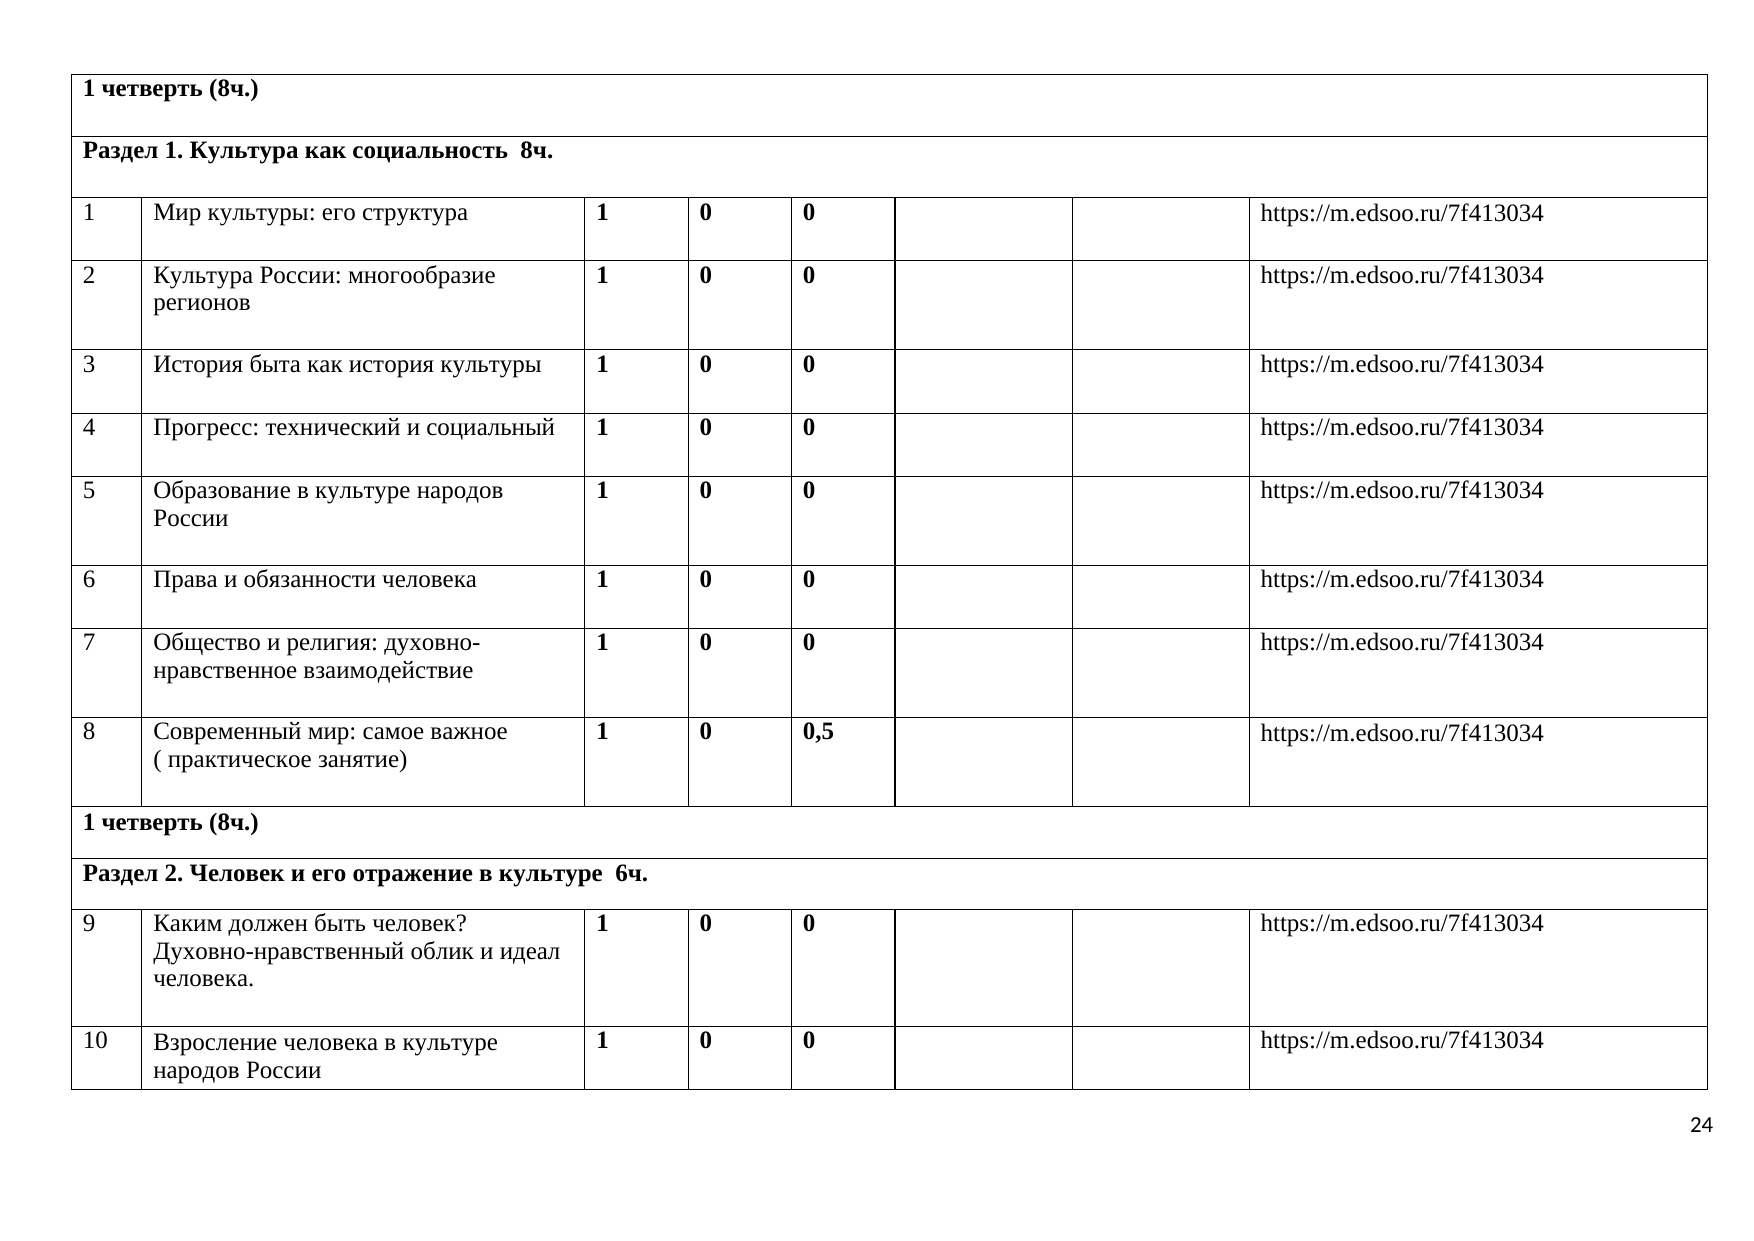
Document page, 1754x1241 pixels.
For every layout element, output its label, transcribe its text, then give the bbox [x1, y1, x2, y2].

table_cell 1 четверть (8ч.) [72, 75, 1707, 136]
table_cell 7 [72, 629, 141, 717]
table_cell 0 [689, 350, 791, 412]
table_cell 0 [792, 910, 894, 1026]
table_cell https://m.edsoo.ru/7f413034 [1250, 198, 1707, 260]
table_cell https://m.edsoo.ru/7f413034 [1250, 350, 1707, 412]
table_cell [1073, 350, 1249, 412]
table_cell 2 [72, 261, 141, 349]
table_cell [1073, 566, 1249, 628]
table_cell 0 [792, 1027, 894, 1089]
table_cell Мир культуры: его структура [142, 198, 584, 260]
table_cell 0 [792, 629, 894, 717]
table_cell 4 [72, 414, 141, 476]
table_cell 1 [585, 910, 688, 1026]
table_cell 10 [72, 1027, 141, 1089]
table_cell [896, 566, 1072, 628]
table_cell Современный мир: самое важное ( практическое занятие) [142, 718, 584, 806]
table_cell 0 [689, 477, 791, 565]
table_cell https://m.edsoo.ru/7f413034 [1250, 910, 1707, 1026]
table_cell 0 [689, 910, 791, 1026]
table_cell 0 [689, 629, 791, 717]
table_cell 0,5 [792, 718, 894, 806]
table_cell 0 [689, 261, 791, 349]
table_cell [1073, 910, 1249, 1026]
table_cell 6 [72, 566, 141, 628]
table_cell https://m.edsoo.ru/7f413034 [1250, 718, 1707, 806]
table_cell 0 [792, 477, 894, 565]
table_cell 1 [585, 629, 688, 717]
table_cell 3 [72, 350, 141, 412]
table_cell 1 [585, 414, 688, 476]
table_cell Каким должен быть человек? Духовно-нравственный облик и идеал человека. [142, 910, 584, 1026]
table_cell Раздел 2. Человек и его отражение в культуре 6ч. [72, 859, 1707, 909]
table_cell [1073, 718, 1249, 806]
table_cell [896, 718, 1072, 806]
table_cell [896, 1027, 1072, 1089]
table_cell Культура России: многообразие регионов [142, 261, 584, 349]
table_cell [1073, 261, 1249, 349]
table_cell 1 [585, 718, 688, 806]
table_cell 1 [585, 477, 688, 565]
table_cell 1 [585, 350, 688, 412]
table_cell 5 [72, 477, 141, 565]
table_cell [1073, 477, 1249, 565]
table_cell https://m.edsoo.ru/7f413034 [1250, 414, 1707, 476]
table_cell 0 [689, 1027, 791, 1089]
table_cell 1 [585, 1027, 688, 1089]
table_cell Раздел 1. Культура как социальность 8ч. [72, 137, 1707, 197]
table_cell 8 [72, 718, 141, 806]
table_cell [1073, 1027, 1249, 1089]
table_cell https://m.edsoo.ru/7f413034 [1250, 629, 1707, 717]
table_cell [1250, 1027, 1707, 1089]
table_cell [1073, 629, 1249, 717]
table_cell 0 [792, 414, 894, 476]
table_cell История быта как история культуры [142, 350, 584, 412]
table_cell Права и обязанности человека [142, 566, 584, 628]
table_cell [896, 477, 1072, 565]
table_cell [896, 350, 1072, 412]
table_cell 0 [792, 350, 894, 412]
table_cell Прогресс: технический и социальный [142, 414, 584, 476]
table_cell 0 [689, 198, 791, 260]
table_cell 0 [792, 198, 894, 260]
table_cell 0 [792, 566, 894, 628]
table_cell [1073, 198, 1249, 260]
table_cell Образование в культуре народов России [142, 477, 584, 565]
table_cell [896, 198, 1072, 260]
table_cell [896, 910, 1072, 1026]
table_cell Взросление человека в культуре народов России [142, 1027, 584, 1089]
table_cell [1073, 414, 1249, 476]
table_cell 9 [72, 910, 141, 1026]
table_cell 1 [585, 261, 688, 349]
table_cell 1 четверть (8ч.) [72, 807, 1707, 857]
table_cell https://m.edsoo.ru/7f413034 [1250, 566, 1707, 628]
table_cell 0 [689, 566, 791, 628]
table_cell 1 [585, 566, 688, 628]
table_cell [896, 261, 1072, 349]
table_cell 1 [72, 198, 141, 260]
table_cell 0 [689, 718, 791, 806]
table_cell 0 [792, 261, 894, 349]
table_cell [896, 629, 1072, 717]
table_cell [896, 414, 1072, 476]
table_cell https://m.edsoo.ru/7f413034 [1250, 261, 1707, 349]
table_cell 0 [689, 414, 791, 476]
table_cell Общество и религия: духовно-нравственное взаимодействие [142, 629, 584, 717]
table_cell 1 [585, 198, 688, 260]
table_cell https://m.edsoo.ru/7f413034 [1250, 477, 1707, 565]
